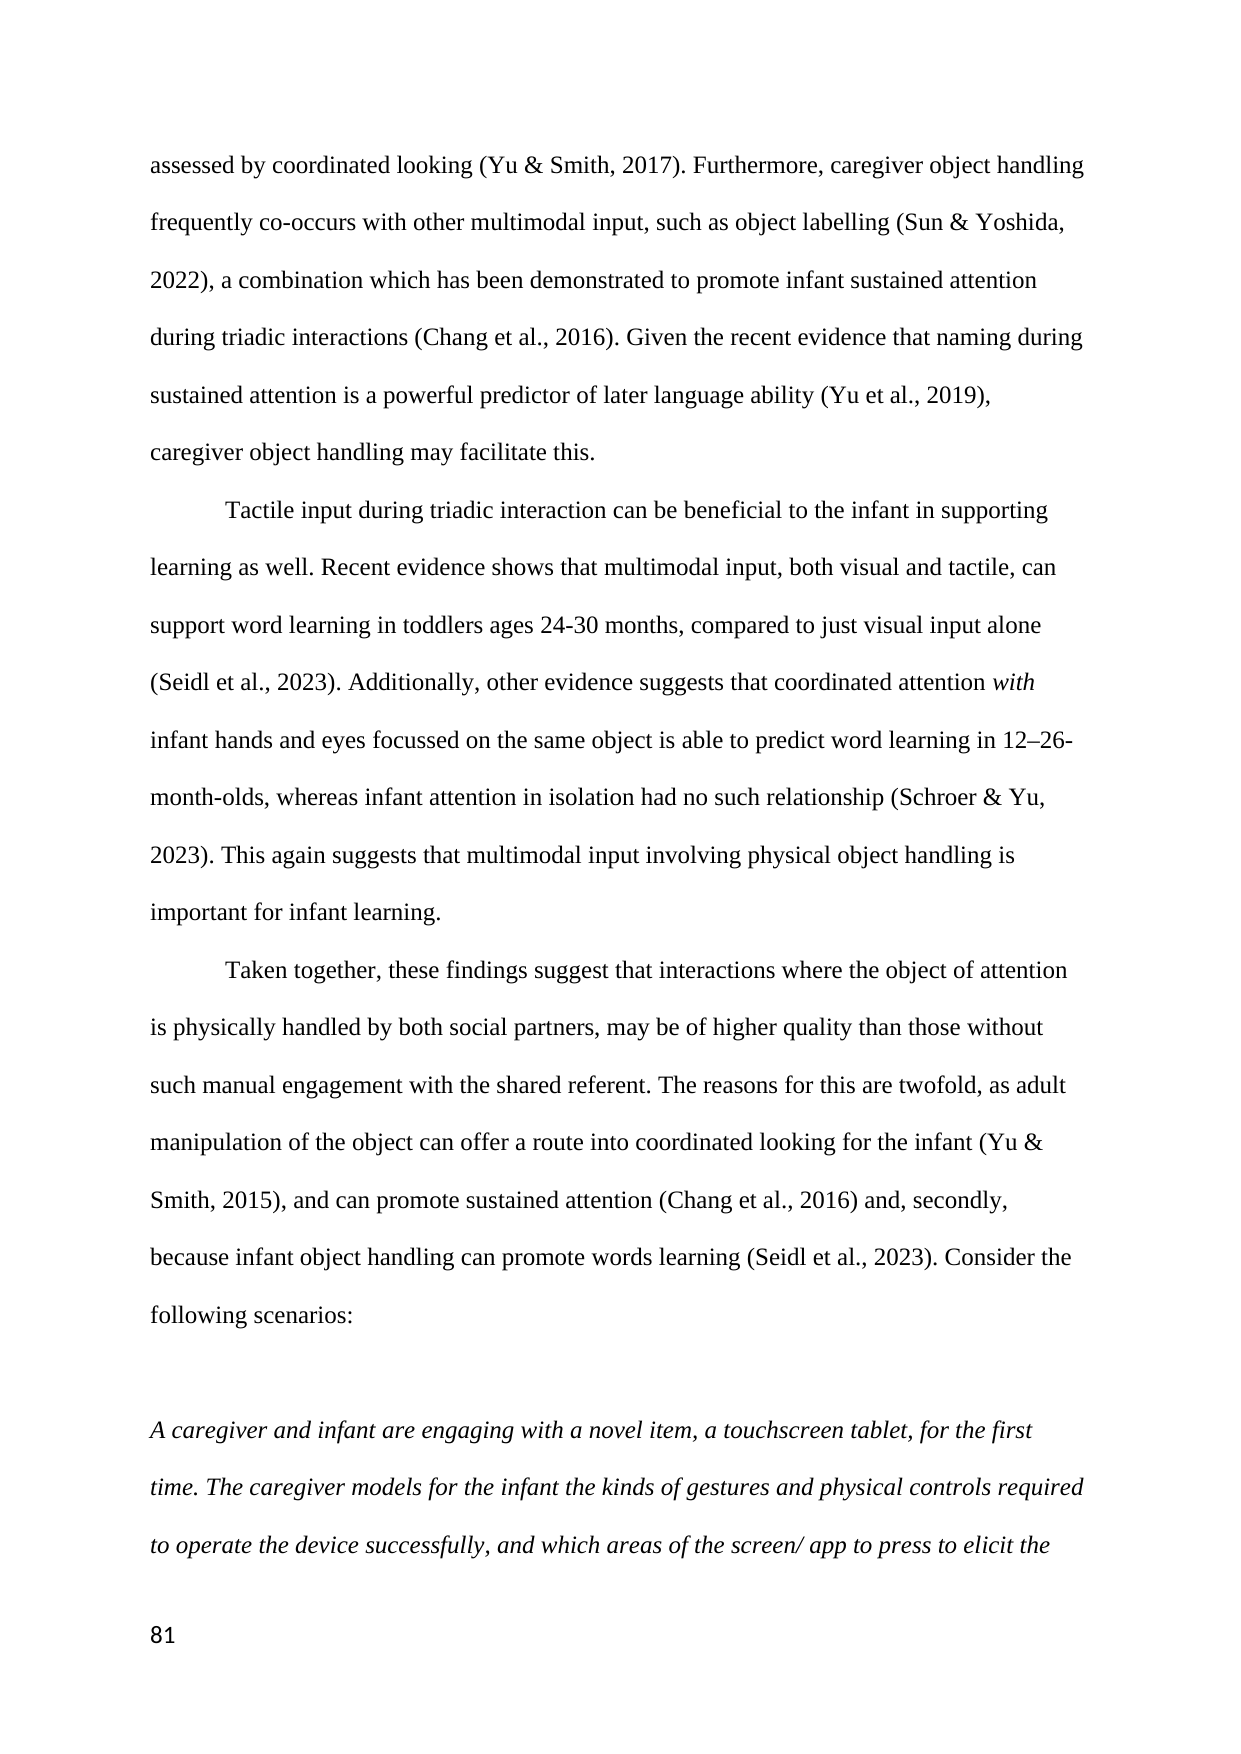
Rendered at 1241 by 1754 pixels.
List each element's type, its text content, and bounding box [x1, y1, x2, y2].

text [150, 1415, 1090, 1559]
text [150, 150, 1090, 466]
text Tactile input during triadic interaction can be beneficial to the infant in supporting learning as well. Recent evidence shows that multimodal input, both visual and tactile, can support word learning in toddlers ages 24-30 months, compared to just visual input alone (Seidl et al., 2023). Additionally, other evidence suggests that coordinated attention with infant hands and eyes focussed on the same object is able to predict word learning in 12–26-month-olds, whereas infant attention in isolation had no such relationship (Schroer & Yu, 2023). This again suggests that multimodal input involving physical object handling is important for infant learning. [150, 495, 1090, 926]
text Taken together, these findings suggest that interactions where the object of attention is physically handled by both social partners, may be of higher quality than those without such manual engagement with the shared referent. The reasons for this are twofold, as adult manipulation of the object can offer a route into coordinated looking for the infant (Yu & Smith, 2015), and can promote sustained attention (Chang et al., 2016) and, secondly, because infant object handling can promote words learning (Seidl et al., 2023). Consider the following scenarios: [150, 955, 1090, 1329]
